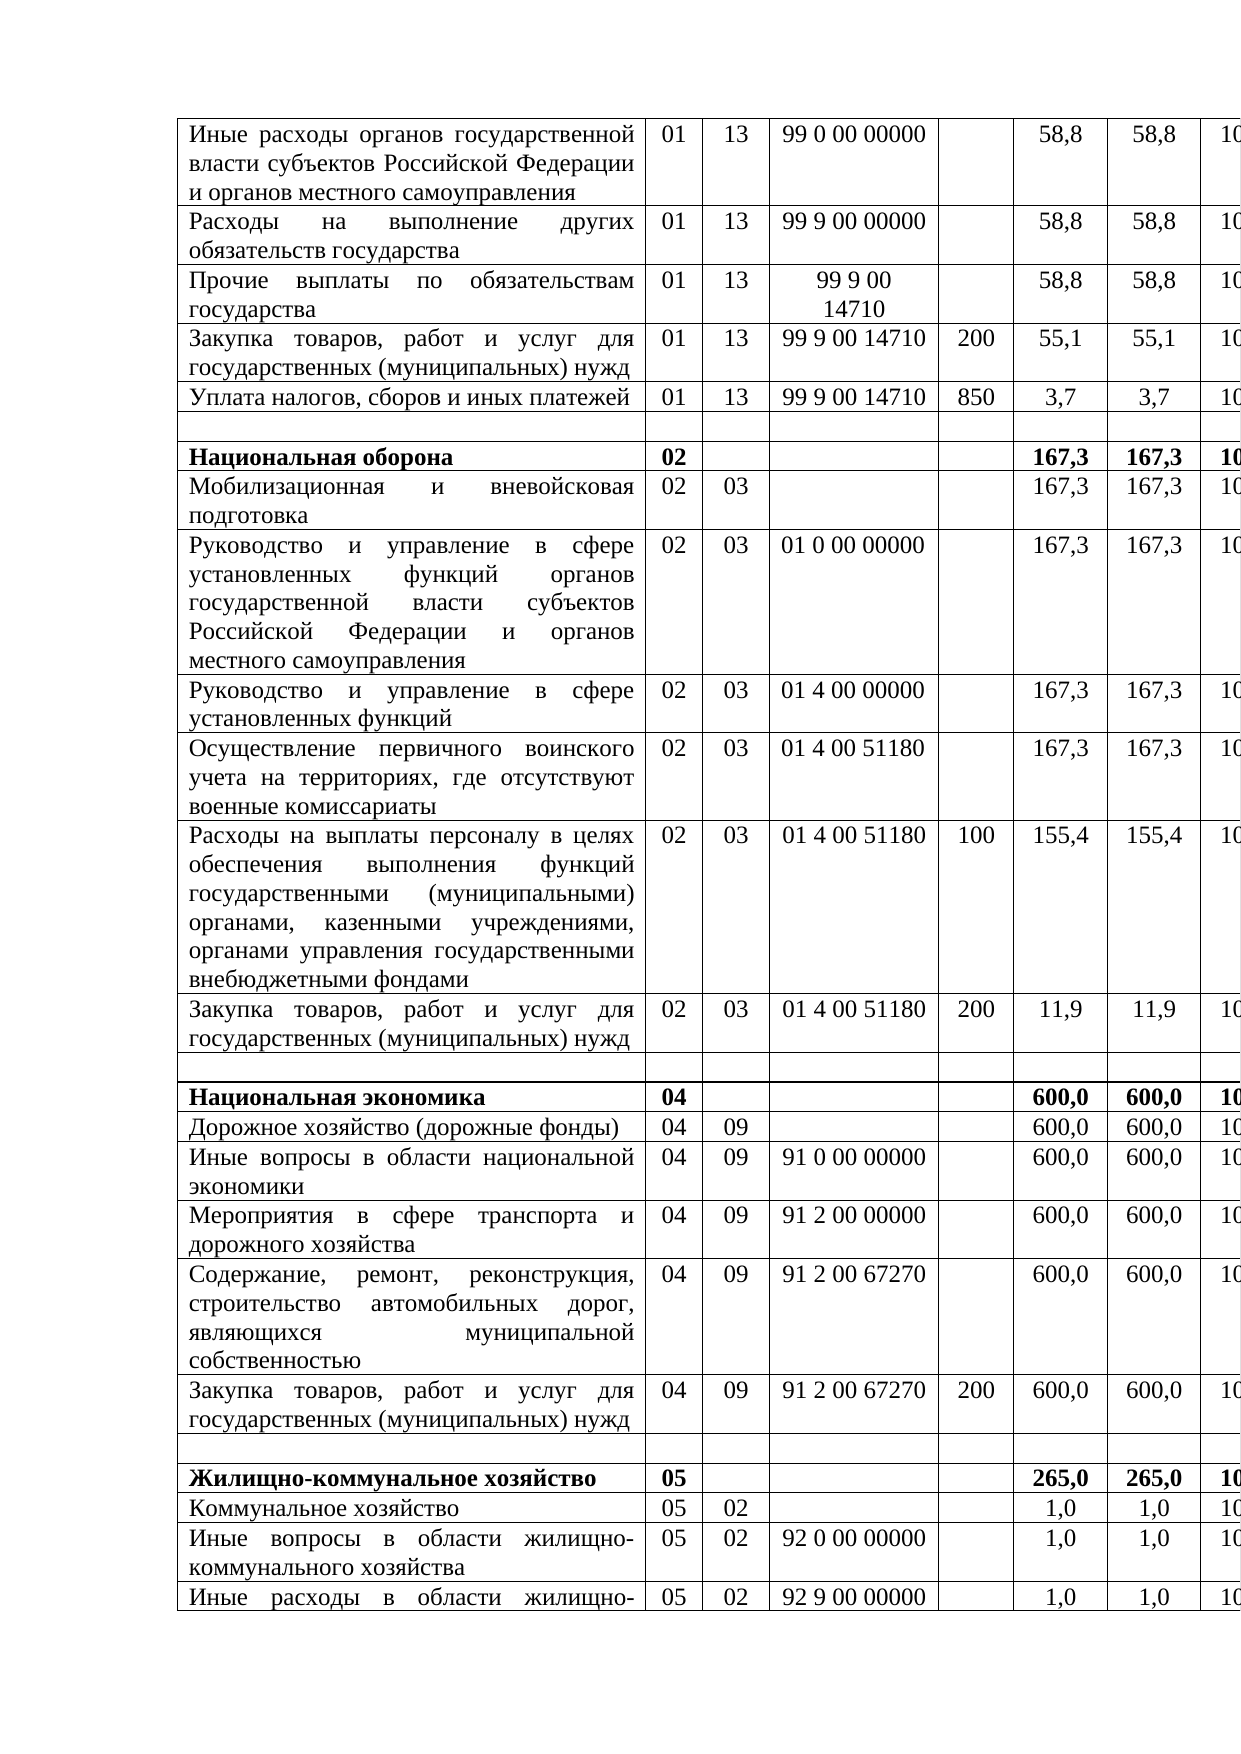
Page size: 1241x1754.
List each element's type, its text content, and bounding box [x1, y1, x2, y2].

table_cell 99 9 00 14710 [770, 382, 938, 411]
table_cell 01 [646, 119, 702, 205]
table_cell 100 [1201, 733, 1240, 819]
table_cell [178, 412, 645, 441]
table_cell Руководство и управление в сфере установленных функций [178, 675, 645, 732]
table_cell [1201, 412, 1240, 441]
table_cell [770, 1083, 938, 1111]
table_cell 99 9 00 14710 [770, 265, 938, 322]
table_cell [178, 1053, 645, 1081]
table_cell [770, 1112, 938, 1141]
table_cell 100 [1201, 442, 1240, 470]
table_cell [939, 1053, 1013, 1081]
table_cell [939, 412, 1013, 441]
table_cell [939, 265, 1013, 322]
table_cell 01 4 00 00000 [770, 675, 938, 732]
table_cell 13 [703, 324, 769, 381]
table_cell Закупка товаров, работ и услуг для государственных (муниципальных) нужд [178, 994, 645, 1052]
table_cell 02 [646, 821, 702, 993]
table_cell [939, 442, 1013, 470]
table_cell 600,0 [1108, 1375, 1200, 1433]
table_cell 1,0 [1014, 1582, 1107, 1610]
table_cell 01 0 00 00000 [770, 530, 938, 674]
table_cell 100 [1201, 1142, 1240, 1199]
table_cell 600,0 [1108, 1259, 1200, 1374]
table_cell [770, 1434, 938, 1462]
table_cell [770, 1493, 938, 1522]
table_cell [703, 1083, 769, 1111]
table_cell 91 2 00 67270 [770, 1375, 938, 1433]
table_cell 01 4 00 51180 [770, 733, 938, 819]
table_cell 02 [703, 1493, 769, 1522]
table_cell 11,9 [1108, 994, 1200, 1052]
table_cell 155,4 [1108, 821, 1200, 993]
table_cell 99 0 00 00000 [770, 119, 938, 205]
table_cell 02 [646, 675, 702, 732]
table_cell [1108, 412, 1200, 441]
table_cell 02 [703, 1582, 769, 1610]
table_cell 13 [703, 265, 769, 322]
table_cell 167,3 [1014, 675, 1107, 732]
table_cell 01 [646, 265, 702, 322]
table_cell 91 0 00 00000 [770, 1142, 938, 1199]
table_cell [939, 1464, 1013, 1492]
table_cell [178, 1582, 645, 1610]
table_cell 100 [1201, 1464, 1240, 1492]
table_cell [939, 1083, 1013, 1111]
table_cell 58,8 [1108, 119, 1200, 205]
table_cell Национальная оборона [178, 442, 645, 470]
table_cell 05 [646, 1464, 702, 1492]
table_cell Мобилизационная и вневойсковая подготовка [178, 471, 645, 529]
table_cell 100 [1201, 1582, 1240, 1610]
table_cell Уплата налогов, сборов и иных платежей [178, 382, 645, 411]
table_cell 01 [646, 206, 702, 264]
table_cell 167,3 [1014, 530, 1107, 674]
table_cell [939, 1142, 1013, 1199]
table_cell 100 [1201, 382, 1240, 411]
table_cell Закупка товаров, работ и услуг для государственных (муниципальных) нужд [178, 324, 645, 381]
table_cell 167,3 [1108, 675, 1200, 732]
table_cell 04 [646, 1112, 702, 1141]
table_cell Иные вопросы в области жилищно-коммунального хозяйства [178, 1523, 645, 1581]
table_cell 600,0 [1108, 1083, 1200, 1111]
table_cell 09 [703, 1112, 769, 1141]
table_cell 03 [703, 530, 769, 674]
table_cell [703, 1434, 769, 1462]
table_cell 100 [1201, 1259, 1240, 1374]
table_cell 200 [939, 994, 1013, 1052]
table_cell [939, 530, 1013, 674]
table_cell 55,1 [1014, 324, 1107, 381]
table_cell 167,3 [1108, 530, 1200, 674]
table_cell 58,8 [1014, 119, 1107, 205]
table_cell 04 [646, 1142, 702, 1199]
table_cell 100 [1201, 1112, 1240, 1141]
table_cell 600,0 [1014, 1142, 1107, 1199]
table_cell 58,8 [1014, 265, 1107, 322]
table_cell [770, 1053, 938, 1081]
table_cell [939, 1582, 1013, 1610]
table_cell 1,0 [1108, 1493, 1200, 1522]
table_cell [939, 1259, 1013, 1374]
table_cell 600,0 [1108, 1142, 1200, 1199]
table_cell Руководство и управление в сфере установленных функций органов государственной власти субъектов Российской Федерации и органов местного самоуправления [178, 530, 645, 674]
table_cell [646, 412, 702, 441]
table_cell [1014, 1053, 1107, 1081]
table_cell 13 [703, 206, 769, 264]
table_cell 01 4 00 51180 [770, 821, 938, 993]
table_cell 600,0 [1014, 1083, 1107, 1111]
table_cell 55,1 [1108, 324, 1200, 381]
table_cell 02 [646, 994, 702, 1052]
table_cell 600,0 [1014, 1201, 1107, 1258]
table_cell [1201, 1434, 1240, 1462]
table_cell 04 [646, 1201, 702, 1258]
table_cell 850 [939, 382, 1013, 411]
table_cell Жилищно-коммунальное хозяйство [178, 1464, 645, 1492]
table_cell 155,4 [1014, 821, 1107, 993]
table_cell 100 [1201, 1493, 1240, 1522]
table_cell 100 [1201, 324, 1240, 381]
table_cell 02 [703, 1523, 769, 1581]
table_cell 100 [1201, 821, 1240, 993]
table_cell [1014, 412, 1107, 441]
table_cell [1014, 1434, 1107, 1462]
table_cell Иные вопросы в области национальной экономики [178, 1142, 645, 1199]
table_cell 200 [939, 324, 1013, 381]
table_cell 03 [703, 733, 769, 819]
table_cell 265,0 [1108, 1464, 1200, 1492]
table_cell 03 [703, 675, 769, 732]
table_cell 600,0 [1014, 1112, 1107, 1141]
table_cell [939, 1493, 1013, 1522]
table_cell 1,0 [1014, 1523, 1107, 1581]
table_cell 167,3 [1014, 471, 1107, 529]
table_cell 91 2 00 67270 [770, 1259, 938, 1374]
table_cell Национальная экономика [178, 1083, 645, 1111]
table_cell 99 9 00 14710 [770, 324, 938, 381]
table_cell 100 [1201, 265, 1240, 322]
table_cell [770, 1464, 938, 1492]
table_cell [646, 1053, 702, 1081]
table_cell Осуществление первичного воинского учета на территориях, где отсутствуют военные комиссариаты [178, 733, 645, 819]
table_cell [939, 733, 1013, 819]
table_cell [939, 206, 1013, 264]
table_cell 100 [1201, 206, 1240, 264]
table_cell [178, 1434, 645, 1462]
table_cell 09 [703, 1259, 769, 1374]
table_cell 100 [1201, 530, 1240, 674]
table_cell Расходы на выплаты персоналу в целях обеспечения выполнения функций государственными (муниципальными) органами, казенными учреждениями, органами управления государственными внебюджетными фондами [178, 821, 645, 993]
table_cell 13 [703, 119, 769, 205]
table_cell 1,0 [1108, 1582, 1200, 1610]
table_cell 91 2 00 00000 [770, 1201, 938, 1258]
table_cell 02 [646, 733, 702, 819]
table_cell 03 [703, 821, 769, 993]
table_cell [646, 1434, 702, 1462]
table_cell 01 4 00 51180 [770, 994, 938, 1052]
table_cell 01 [646, 382, 702, 411]
table_cell [939, 1112, 1013, 1141]
table_cell 05 [646, 1523, 702, 1581]
table_cell 92 9 00 00000 [770, 1582, 938, 1610]
table_cell 100 [1201, 119, 1240, 205]
table_cell 167,3 [1108, 733, 1200, 819]
table_cell Дорожное хозяйство (дорожные фонды) [178, 1112, 645, 1141]
table_cell [703, 1053, 769, 1081]
table_cell 11,9 [1014, 994, 1107, 1052]
table_cell [1201, 1053, 1240, 1081]
table_cell [703, 412, 769, 441]
table_cell [939, 675, 1013, 732]
table_cell 600,0 [1108, 1112, 1200, 1141]
table_cell 100 [1201, 1201, 1240, 1258]
table_cell Содержание, ремонт, реконструкция, строительство автомобильных дорог, являющихся муниципальной собственностью [178, 1259, 645, 1374]
table_cell 02 [646, 530, 702, 674]
table_cell [770, 471, 938, 529]
table_cell [770, 412, 938, 441]
table_cell 04 [646, 1259, 702, 1374]
table_cell 58,8 [1014, 206, 1107, 264]
table_cell [1108, 1434, 1200, 1462]
table_cell Мероприятия в сфере транспорта и дорожного хозяйства [178, 1201, 645, 1258]
table_cell 167,3 [1014, 733, 1107, 819]
table_cell 99 9 00 00000 [770, 206, 938, 264]
table_cell 100 [1201, 994, 1240, 1052]
table_cell [939, 471, 1013, 529]
table_cell 100 [939, 821, 1013, 993]
table_cell 600,0 [1108, 1201, 1200, 1258]
table_cell 09 [703, 1142, 769, 1199]
table_cell 05 [646, 1493, 702, 1522]
table_cell 02 [646, 471, 702, 529]
table_cell [939, 1201, 1013, 1258]
table_cell 167,3 [1108, 471, 1200, 529]
table_cell 600,0 [1014, 1259, 1107, 1374]
table_cell 01 [646, 324, 702, 381]
table_cell 58,8 [1108, 206, 1200, 264]
table_cell 100 [1201, 1523, 1240, 1581]
table_cell 200 [939, 1375, 1013, 1433]
table_cell Коммунальное хозяйство [178, 1493, 645, 1522]
table_cell [939, 1434, 1013, 1462]
table_cell 92 0 00 00000 [770, 1523, 938, 1581]
table_cell 265,0 [1014, 1464, 1107, 1492]
table_cell Закупка товаров, работ и услуг для государственных (муниципальных) нужд [178, 1375, 645, 1433]
table_cell [703, 1464, 769, 1492]
table_cell 167,3 [1014, 442, 1107, 470]
table_cell 04 [646, 1375, 702, 1433]
table_cell [939, 119, 1013, 205]
table_cell 09 [703, 1375, 769, 1433]
table_cell 600,0 [1014, 1375, 1107, 1433]
table_cell 3,7 [1108, 382, 1200, 411]
table_cell [770, 442, 938, 470]
table_cell 09 [703, 1201, 769, 1258]
table_cell 167,3 [1108, 442, 1200, 470]
table_cell 1,0 [1014, 1493, 1107, 1522]
table_cell [939, 1523, 1013, 1581]
table_cell 58,8 [1108, 265, 1200, 322]
table_cell 04 [646, 1083, 702, 1111]
table_cell Иные расходы органов государственной власти субъектов Российской Федерации и органов местного самоуправления [178, 119, 645, 205]
table_cell 100 [1201, 1083, 1240, 1111]
table_cell 100 [1201, 675, 1240, 732]
table_cell 100 [1201, 1375, 1240, 1433]
table_cell 05 [646, 1582, 702, 1610]
table_cell Расходы на выполнение других обязательств государства [178, 206, 645, 264]
table_cell 13 [703, 382, 769, 411]
table_cell 1,0 [1108, 1523, 1200, 1581]
table_cell [1108, 1053, 1200, 1081]
table_cell 3,7 [1014, 382, 1107, 411]
table_cell 02 [646, 442, 702, 470]
table_cell 03 [703, 471, 769, 529]
table_cell [703, 442, 769, 470]
table_cell 03 [703, 994, 769, 1052]
table_cell 100 [1201, 471, 1240, 529]
table_cell Прочие выплаты по обязательствам государства [178, 265, 645, 322]
